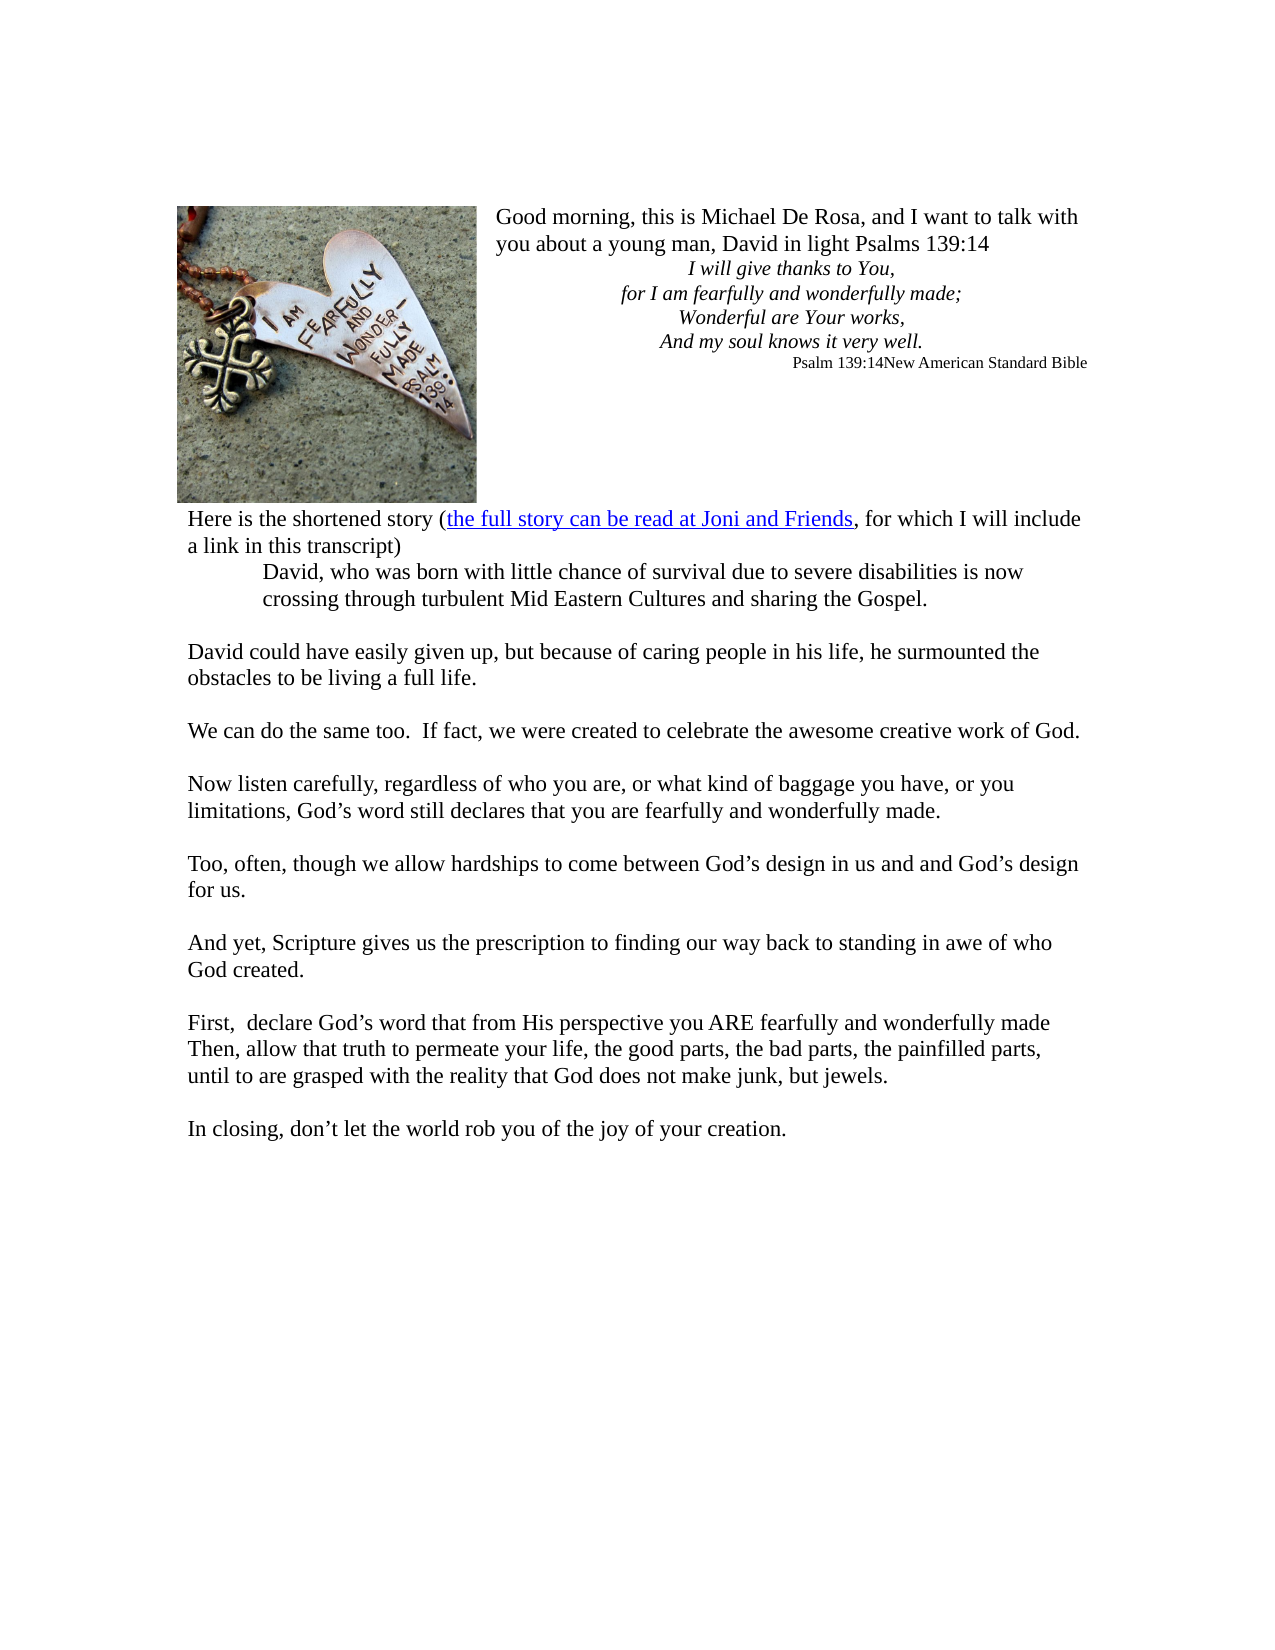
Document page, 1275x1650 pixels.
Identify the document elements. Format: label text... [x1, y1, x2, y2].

text Good morning, this is Michael De Rosa, and I want to talk with you about a young man, David in light Psalms 139:14 [187, 203, 1087, 256]
text Now listen carefully, regardless of who you are, or what kind of baggage you have, or you limitations, God’s word still declares that you are fearfully and wonderfully made. [187, 770, 1087, 823]
text David could have easily given up, but because of caring people in his life, he surmounted the obstacles to be living a full life. [187, 638, 1087, 690]
text Then, allow that truth to permeate your life, the good parts, the bad parts, the painfilled parts, until to are grasped with the reality that God does not make junk, but jewels. [187, 1035, 1087, 1088]
text for I am fearfully and wonderfully made; Wonderful are Your works, [477, 281, 1087, 329]
text David, who was born with little chance of survival due to severe disabilities is now crossing through turbulent Mid Eastern Cultures and sharing the Gospel. [262, 558, 1087, 611]
text And yet, Scripture gives us the prescription to finding our way back to standing in awe of who God created. [187, 929, 1087, 982]
text And my soul knows it very well. [477, 329, 1087, 353]
text We can do the same too. If fact, we were created to celebrate the awesome creative work of God. [187, 717, 1087, 743]
text Too, often, though we allow hardships to come between God’s design in us and and God’s design for us. [187, 850, 1087, 902]
text I will give thanks to You, [477, 256, 1087, 280]
text First, declare God’s word that from His perspective you ARE fearfully and wonderfully made [187, 1009, 1087, 1035]
text Psalm 139:14New American Standard Bible [477, 353, 1087, 372]
picture [177, 206, 477, 502]
text Here is the shortened story (the full story can be read at Joni and Friends, for which I will include a link in this transcript) [187, 505, 1087, 558]
text In closing, don’t let the world rob you of the joy of your creation. [187, 1115, 1087, 1141]
